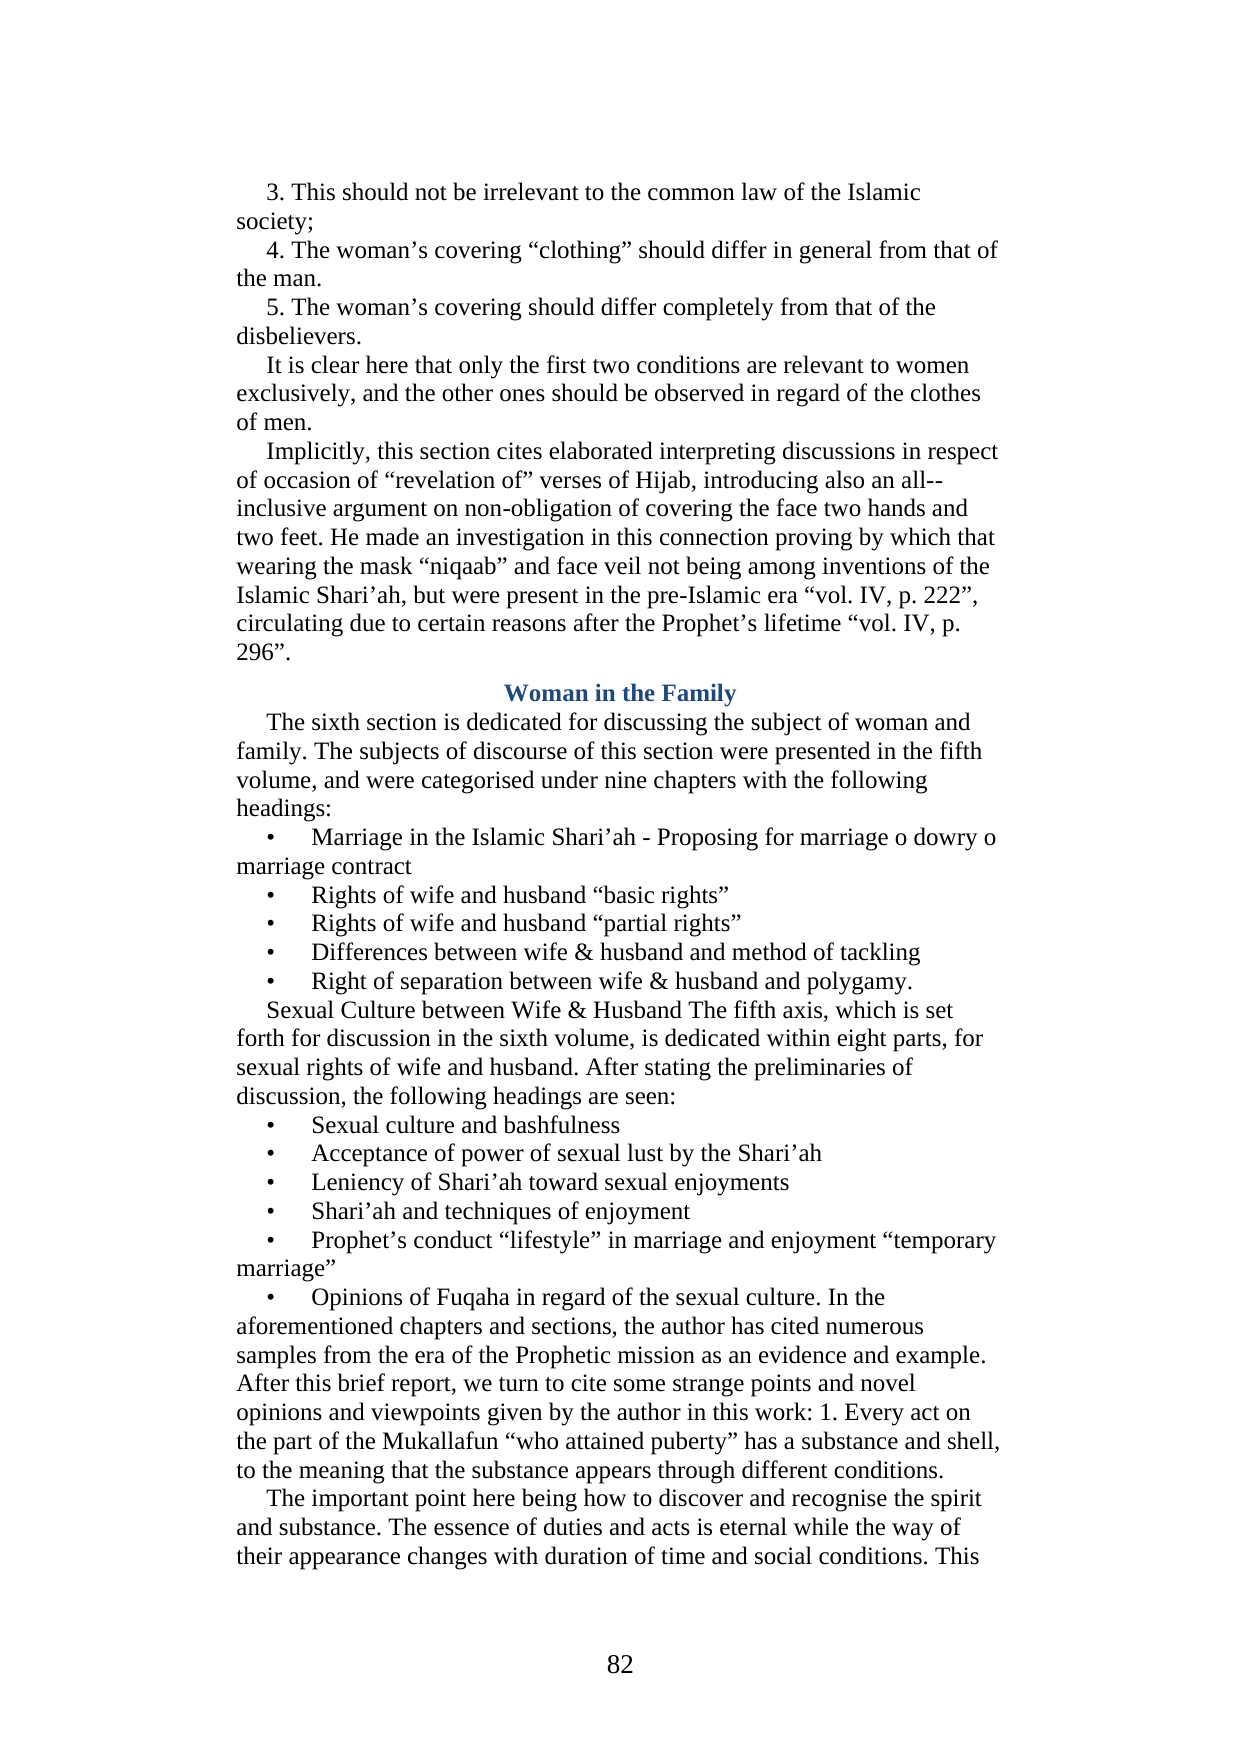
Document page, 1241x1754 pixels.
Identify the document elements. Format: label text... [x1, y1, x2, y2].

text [236, 1483, 1004, 1570]
text • Prophet’s conduct “lifestyle” in marriage and enjoyment “temporary marriage” [236, 1225, 1004, 1282]
text It is clear here that only the first two conditions are relevant to women exclusively, and the other ones should be observed in regard of the clothes of men. [236, 350, 1004, 436]
text • Sexual culture and bashfulness [236, 1110, 1004, 1138]
subtitle Woman in the Family [236, 678, 1004, 707]
text • Leniency of Shari’ah toward sexual enjoyments [236, 1167, 1004, 1196]
text • Differences between wife & husband and method of tackling [236, 937, 1004, 966]
text • Shari’ah and techniques of enjoyment [236, 1196, 1004, 1225]
text The sixth section is dedicated for discussing the subject of woman and family. The subjects of discourse of this section were presented in the fifth volume, and were categorised under nine chapters with the following headings: [236, 707, 1004, 822]
text • Opinions of Fuqaha in regard of the sexual culture. In the aforementioned chapters and sections, the author has cited numerous samples from the era of the Prophetic mission as an evidence and example. After this brief report, we turn to cite some strange points and novel opinions and viewpoints given by the author in this work: 1. Every act on [236, 1282, 1004, 1426]
text • Rights of wife and husband “partial rights” [236, 908, 1004, 937]
text Implicitly, this section cites elaborated interpreting discussions in respect of occasion of “revelation of” verses of Hijab, introducing also an all-­inclusive argument on non­-obligation of covering the face two hands and two feet. He made an investigation in this connection proving by which that wearing the mask “niqaab” and face veil not being among inventions of the Islamic Shari’ah, but were present in the pre­-Islamic era “vol. IV, p. 222”, circulating due to certain reasons after the Prophet’s lifetime “vol. IV, p. 296”. [236, 436, 1004, 666]
text the part of the Mukallafun “who attained puberty” has a substance and shell, to the meaning that the substance appears through different conditions. [236, 1426, 1004, 1483]
text • Marriage in the Islamic Shari’ah - Proposing for marriage o dowry o marriage contract [236, 822, 1004, 880]
text • Acceptance of power of sexual lust by the Shari’ah [236, 1138, 1004, 1167]
text • Rights of wife and husband “basic rights” [236, 880, 1004, 908]
text • Right of separation between wife & husband and polygamy. [236, 966, 1004, 995]
text 3. This should not be irrelevant to the common law of the Islamic society; [236, 177, 1004, 235]
text Sexual Culture between Wife & Husband The fifth axis, which is set forth for discussion in the sixth volume, is dedicated within eight parts, for sexual rights of wife and husband. After stating the preliminaries of discussion, the following headings are seen: [236, 995, 1004, 1110]
text 5. The woman’s covering should differ completely from that of the disbelievers. [236, 292, 1004, 350]
text 4. The woman’s covering “clothing” should differ in general from that of the man. [236, 235, 1004, 292]
